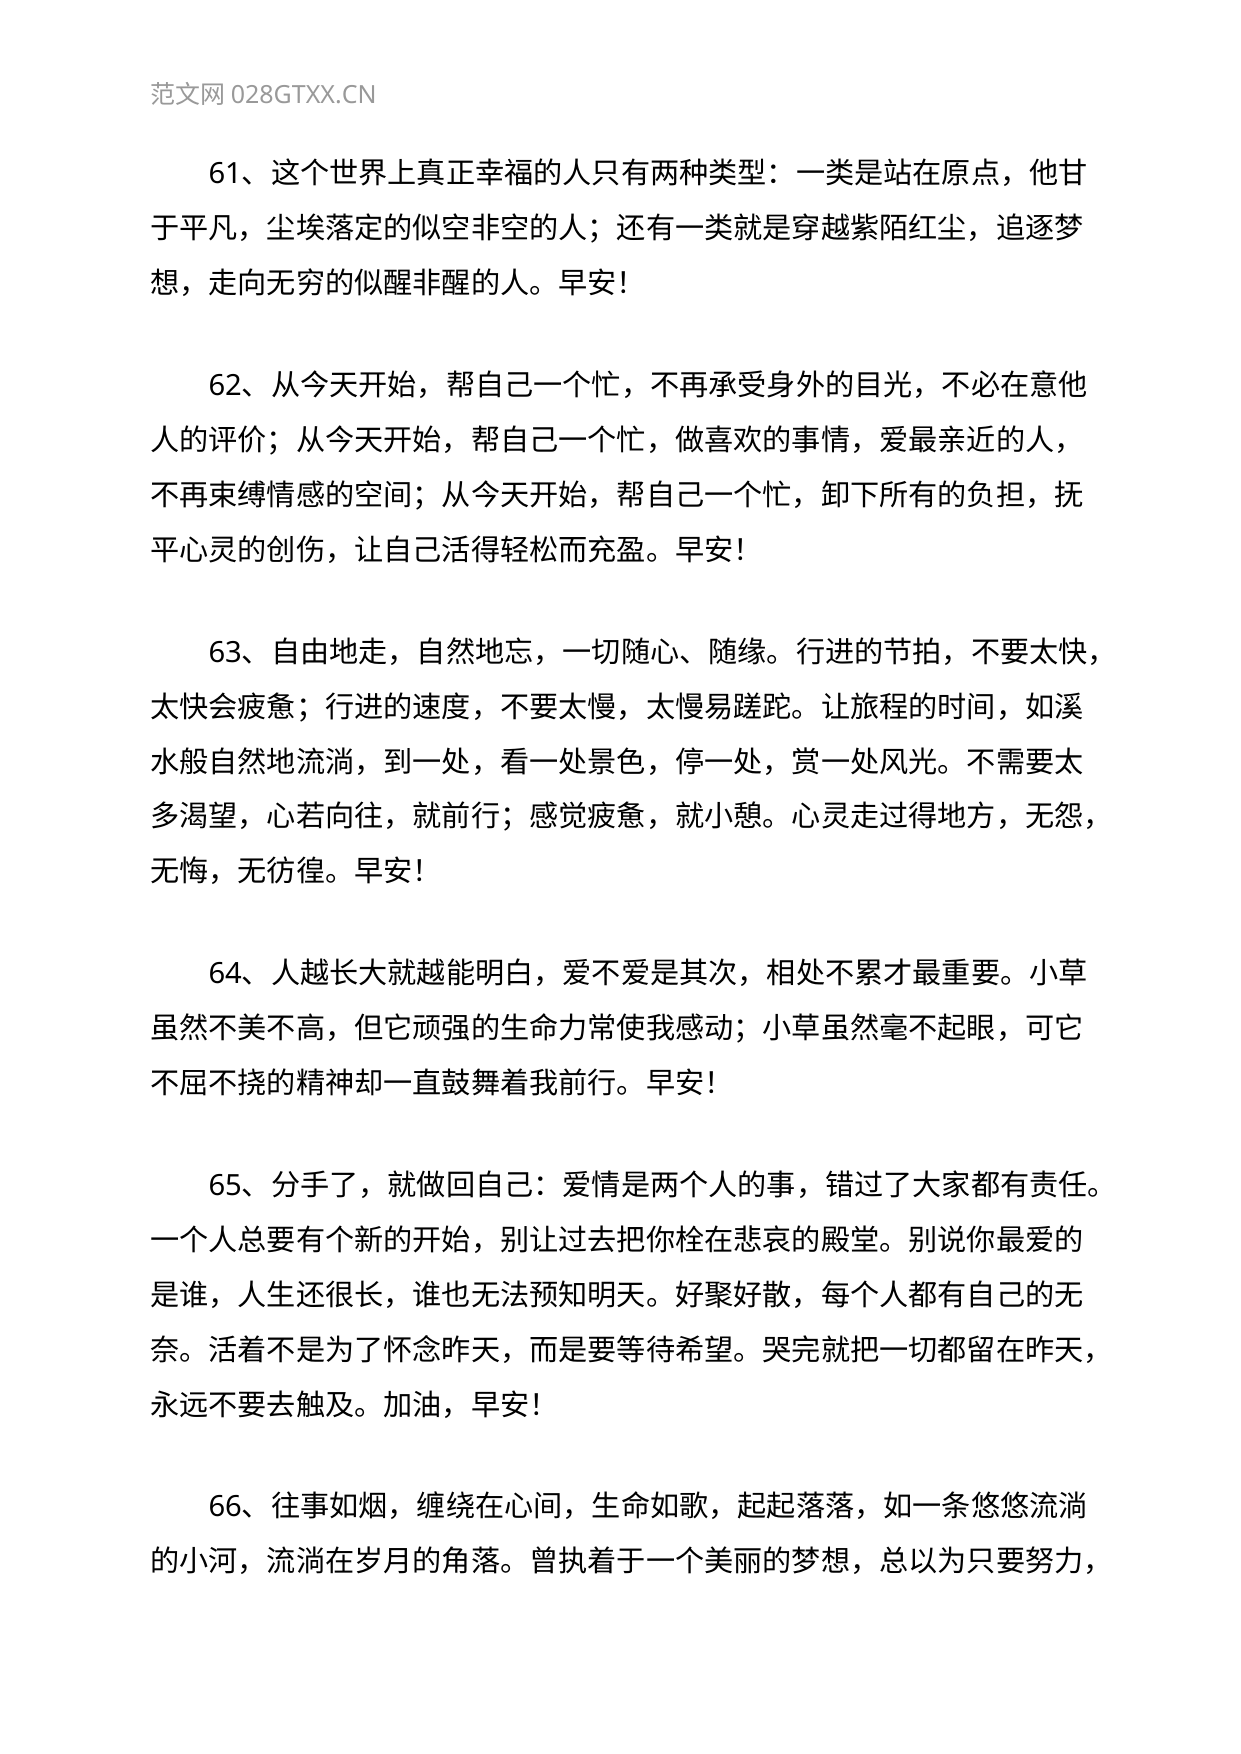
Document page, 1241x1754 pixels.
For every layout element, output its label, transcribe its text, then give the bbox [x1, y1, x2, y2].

text 61、这个世界上真正幸福的人只有两种类型：一类是站在原点，他甘于平凡，尘埃落定的似空非空的人；还有一类就是穿越紫陌红尘，追逐梦想，走向无穷的似醒非醒的人。早安！ [150, 150, 1090, 302]
text 62、从今天开始，帮自己一个忙，不再承受身外的目光，不必在意他人的评价；从今天开始，帮自己一个忙，做喜欢的事情，爱最亲近的人，不再束缚情感的空间；从今天开始，帮自己一个忙，卸下所有的负担，抚平心灵的创伤，让自己活得轻松而充盈。早安！ [150, 362, 1090, 569]
text 63、自由地走，自然地忘，一切随心、随缘。行进的节拍，不要太快，太快会疲惫；行进的速度，不要太慢，太慢易蹉跎。让旅程的时间，如溪水般自然地流淌，到一处，看一处景色，停一处，赏一处风光。不需要太多渴望，心若向往，就前行；感觉疲惫，就小憩。心灵走过得地方，无怨，无悔，无彷徨。早安！ [150, 628, 1090, 890]
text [150, 1483, 1090, 1580]
text 64、人越长大就越能明白，爱不爱是其次，相处不累才最重要。小草虽然不美不高，但它顽强的生命力常使我感动；小草虽然毫不起眼，可它不屈不挠的精神却一直鼓舞着我前行。早安！ [150, 950, 1090, 1102]
text 65、分手了，就做回自己：爱情是两个人的事，错过了大家都有责任。一个人总要有个新的开始，别让过去把你栓在悲哀的殿堂。别说你最爱的是谁，人生还很长，谁也无法预知明天。好聚好散，每个人都有自己的无奈。活着不是为了怀念昨天，而是要等待希望。哭完就把一切都留在昨天，永远不要去触及。加油，早安！ [150, 1161, 1090, 1423]
